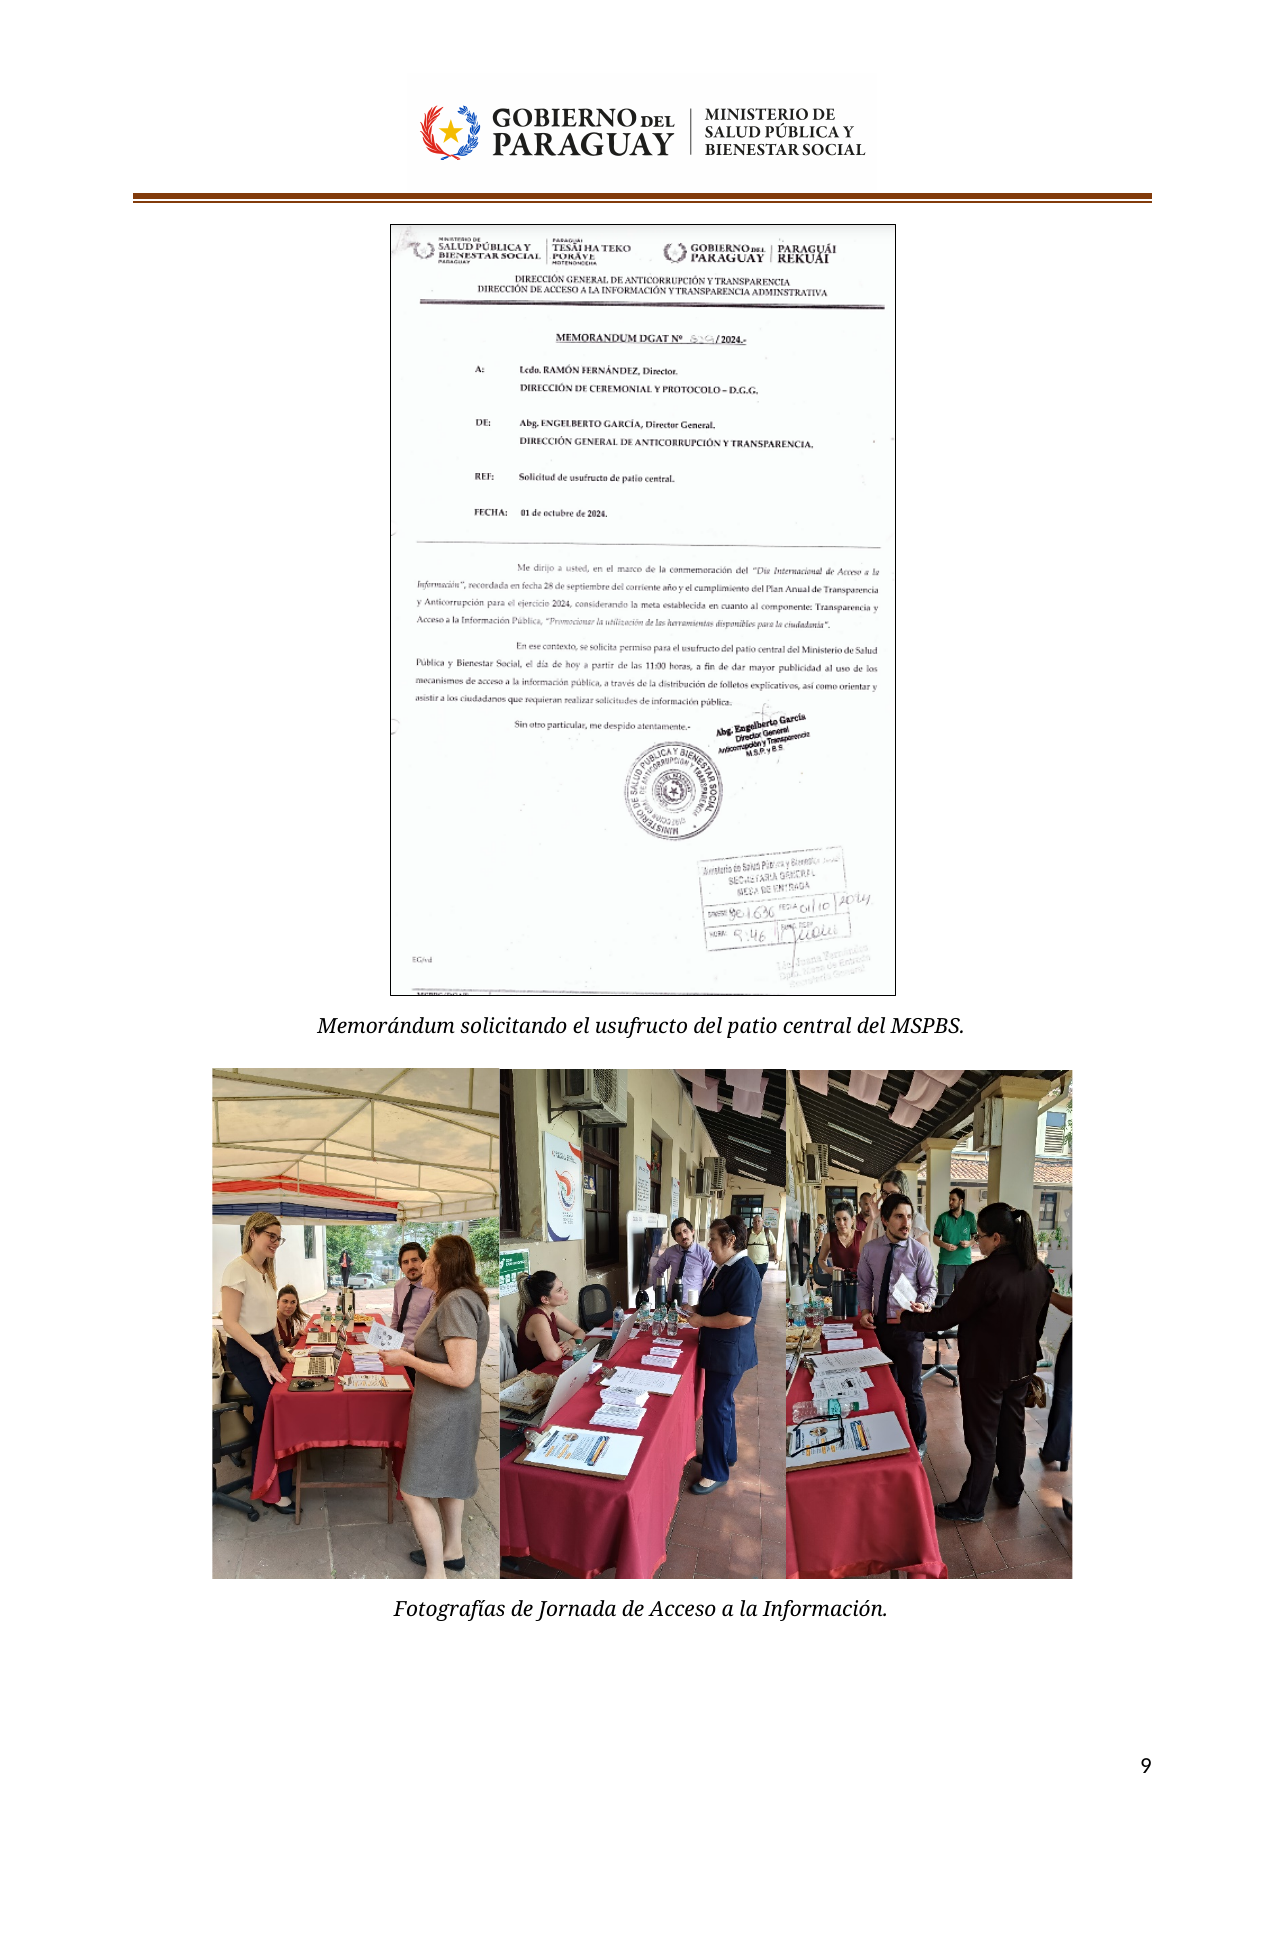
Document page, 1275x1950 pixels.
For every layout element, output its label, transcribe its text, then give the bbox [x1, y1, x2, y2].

picture [212, 1068, 1073, 1579]
picture [407, 73, 878, 192]
picture [391, 225, 895, 995]
text Fotografías de Jornada de Acceso a la Información. [133, 1594, 1152, 1622]
text Memorándum solicitando el usufructo del patio central del MSPBS. [133, 1011, 1152, 1040]
